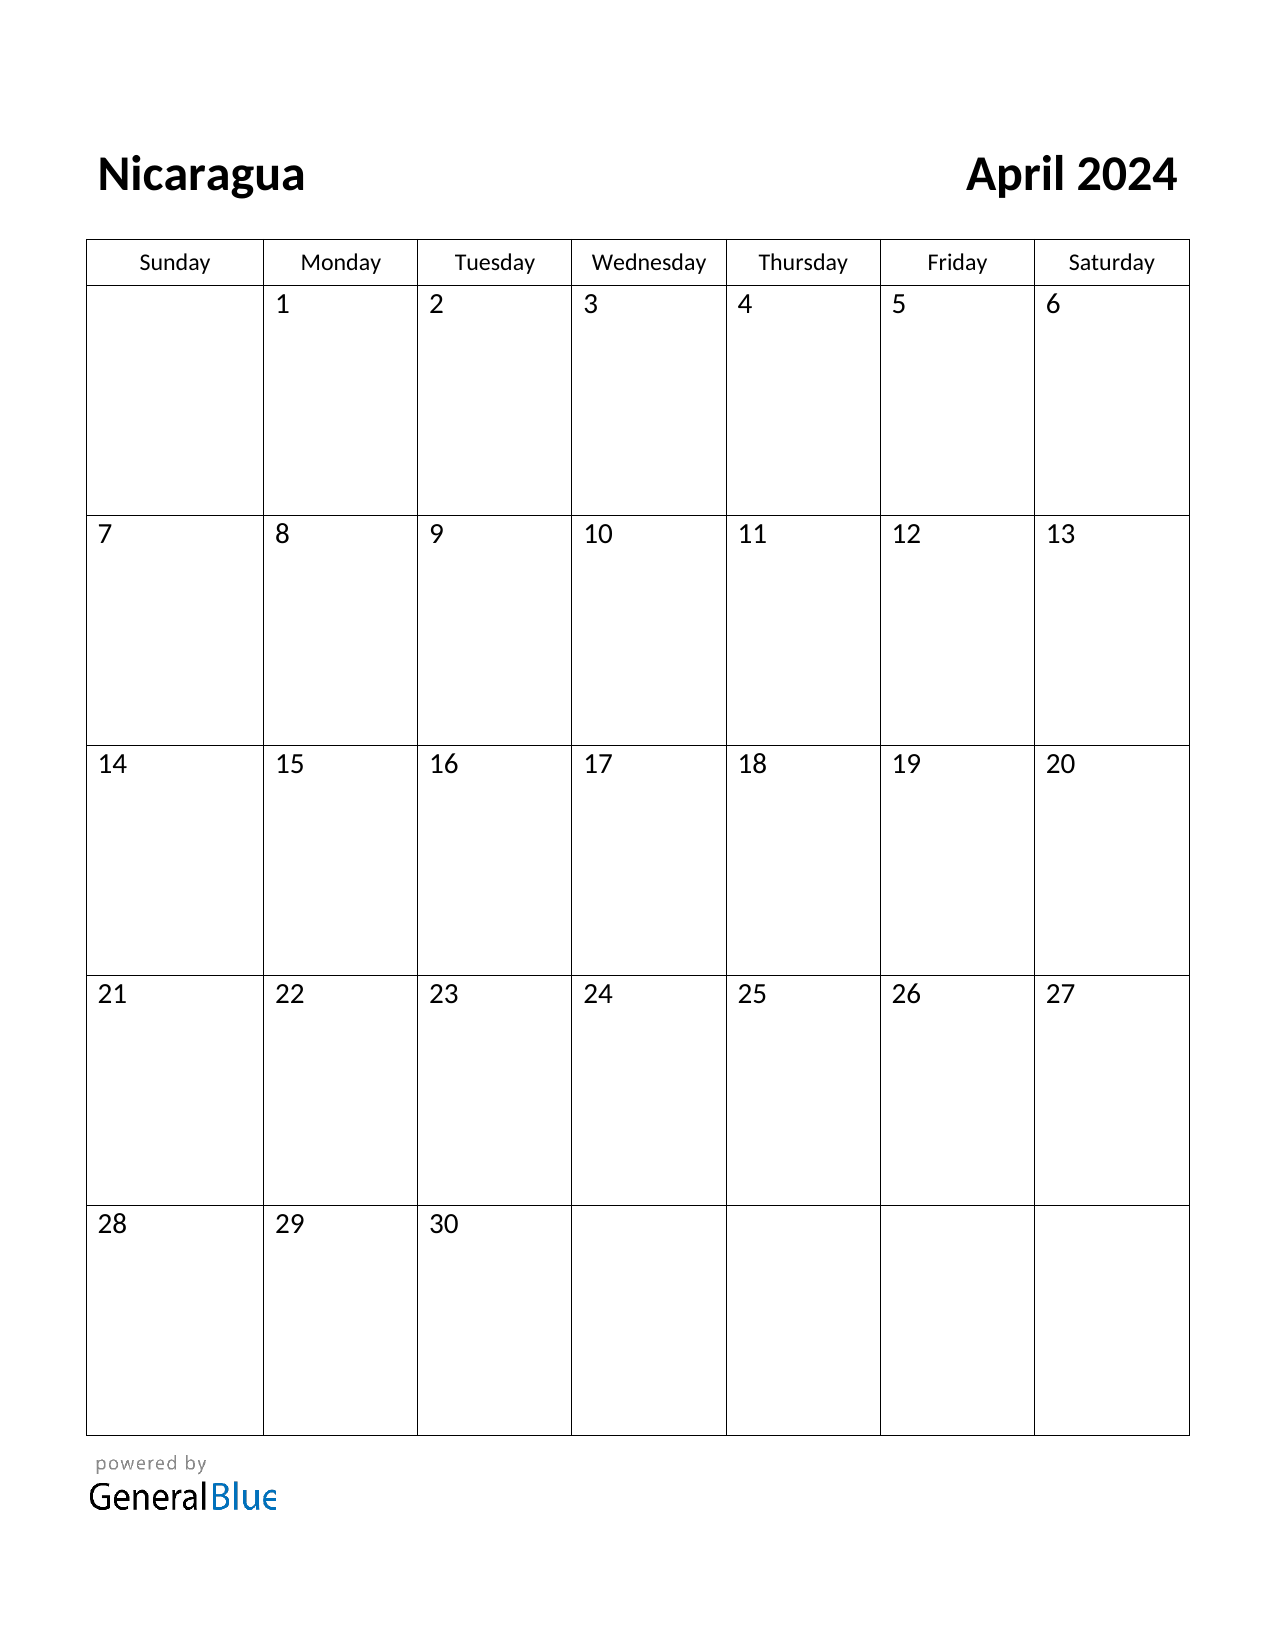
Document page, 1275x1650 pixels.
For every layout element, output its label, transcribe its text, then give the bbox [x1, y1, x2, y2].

table_cell [881, 548, 1034, 744]
table_cell [418, 778, 571, 974]
table_cell [1035, 1238, 1189, 1434]
table_cell [572, 1206, 726, 1238]
table_cell Thursday [727, 240, 880, 284]
table_cell [1035, 548, 1189, 744]
table_cell 13 [1035, 516, 1189, 548]
table_cell 10 [572, 516, 726, 548]
table_cell [264, 1008, 417, 1204]
table_cell 19 [881, 746, 1034, 778]
table_cell 8 [264, 516, 417, 548]
table_cell 23 [418, 976, 571, 1008]
table_cell 6 [1035, 286, 1189, 318]
table_cell 22 [264, 976, 417, 1008]
table_cell 28 [87, 1206, 263, 1238]
table_cell [881, 1238, 1034, 1434]
table_cell [264, 548, 417, 744]
table_cell 15 [264, 746, 417, 778]
table_cell [87, 1238, 263, 1434]
table_cell [87, 778, 263, 974]
table_cell [87, 548, 263, 744]
table_cell 18 [727, 746, 880, 778]
table_cell [87, 1008, 263, 1204]
table_cell Saturday [1035, 240, 1189, 284]
table_cell [87, 318, 263, 514]
table_cell 9 [418, 516, 571, 548]
table_cell [1035, 318, 1189, 514]
table_cell Wednesday [572, 240, 726, 284]
table_cell 30 [418, 1206, 571, 1238]
table_cell 20 [1035, 746, 1189, 778]
table_cell 29 [264, 1206, 417, 1238]
table_cell 21 [87, 976, 263, 1008]
table_cell Tuesday [418, 240, 571, 284]
table_cell 27 [1035, 976, 1189, 1008]
table_cell 5 [881, 286, 1034, 318]
table_cell [418, 1008, 571, 1204]
picture [88, 1452, 276, 1515]
table_cell 24 [572, 976, 726, 1008]
table_cell Friday [881, 240, 1034, 284]
table_cell 16 [418, 746, 571, 778]
table_cell [86, 1436, 1189, 1534]
table_cell [881, 1206, 1034, 1238]
table_cell [727, 1206, 880, 1238]
table_cell 4 [727, 286, 880, 318]
table_header Nicaragua [86, 105, 572, 239]
table_cell [1035, 778, 1189, 974]
table_cell [264, 318, 417, 514]
table_cell [727, 778, 880, 974]
table_cell [1035, 1206, 1189, 1238]
table_cell [727, 1008, 880, 1204]
table_cell Monday [264, 240, 417, 284]
table_cell 1 [264, 286, 417, 318]
table_cell [418, 1238, 571, 1434]
table_cell 7 [87, 516, 263, 548]
table_cell [881, 318, 1034, 514]
table_cell [572, 318, 726, 514]
table_cell 2 [418, 286, 571, 318]
table_cell [881, 1008, 1034, 1204]
table_cell 12 [881, 516, 1034, 548]
table_cell [881, 778, 1034, 974]
table_cell [572, 778, 726, 974]
table_cell [727, 548, 880, 744]
table_cell [572, 1008, 726, 1204]
table_cell [1035, 1008, 1189, 1204]
table_cell [418, 548, 571, 744]
table_cell [264, 778, 417, 974]
table_cell 25 [727, 976, 880, 1008]
table_cell 11 [727, 516, 880, 548]
table_cell [418, 318, 571, 514]
table_cell [572, 548, 726, 744]
table_cell [572, 1238, 726, 1434]
table_cell Sunday [87, 240, 263, 284]
table_cell 26 [881, 976, 1034, 1008]
table_cell [727, 1238, 880, 1434]
table_cell 3 [572, 286, 726, 318]
table_cell 14 [87, 746, 263, 778]
table_cell [87, 286, 263, 318]
table_header April 2024 [572, 105, 1189, 239]
table_cell 17 [572, 746, 726, 778]
table_cell [264, 1238, 417, 1434]
table_cell [727, 318, 880, 514]
